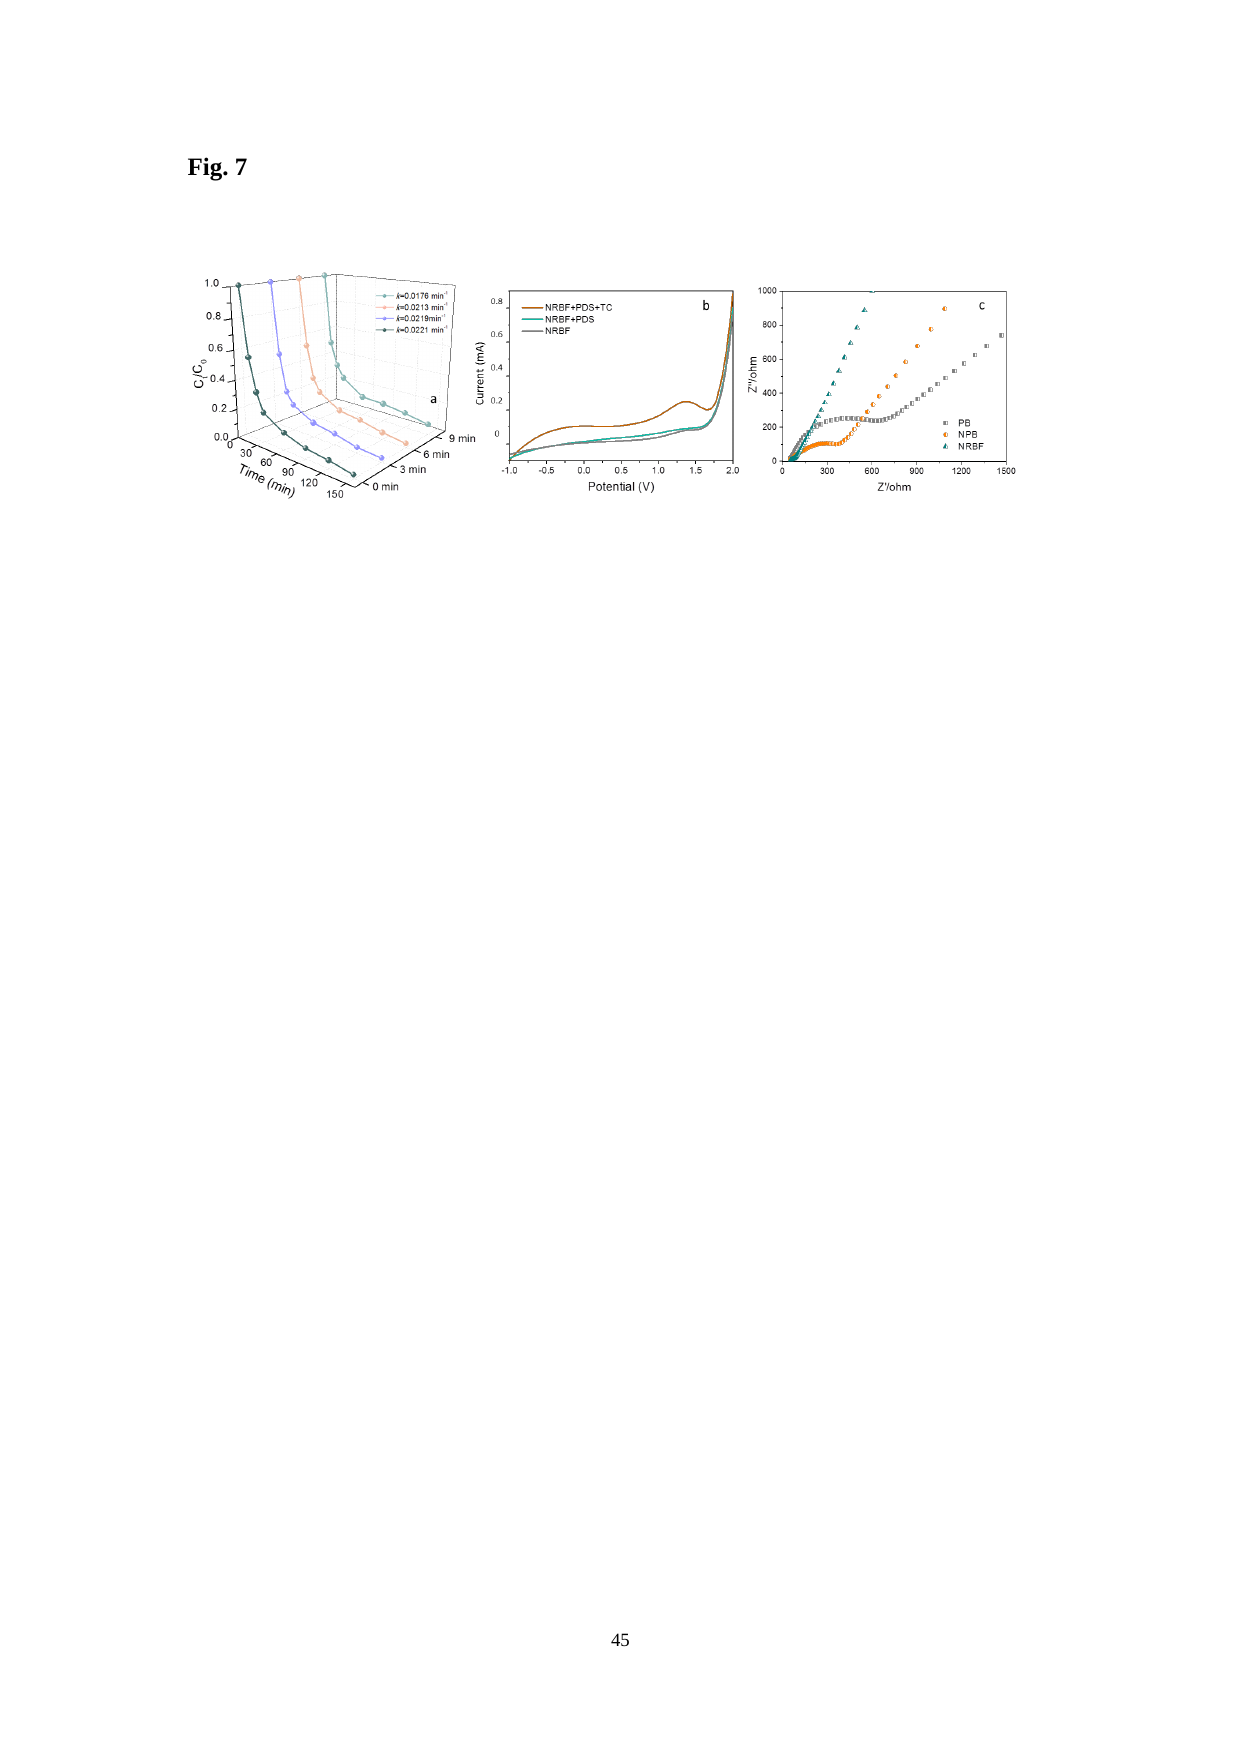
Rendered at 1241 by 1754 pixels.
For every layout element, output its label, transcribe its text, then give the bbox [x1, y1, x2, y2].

picture [187, 243, 1053, 520]
text Fig. 7 [187, 150, 1053, 182]
